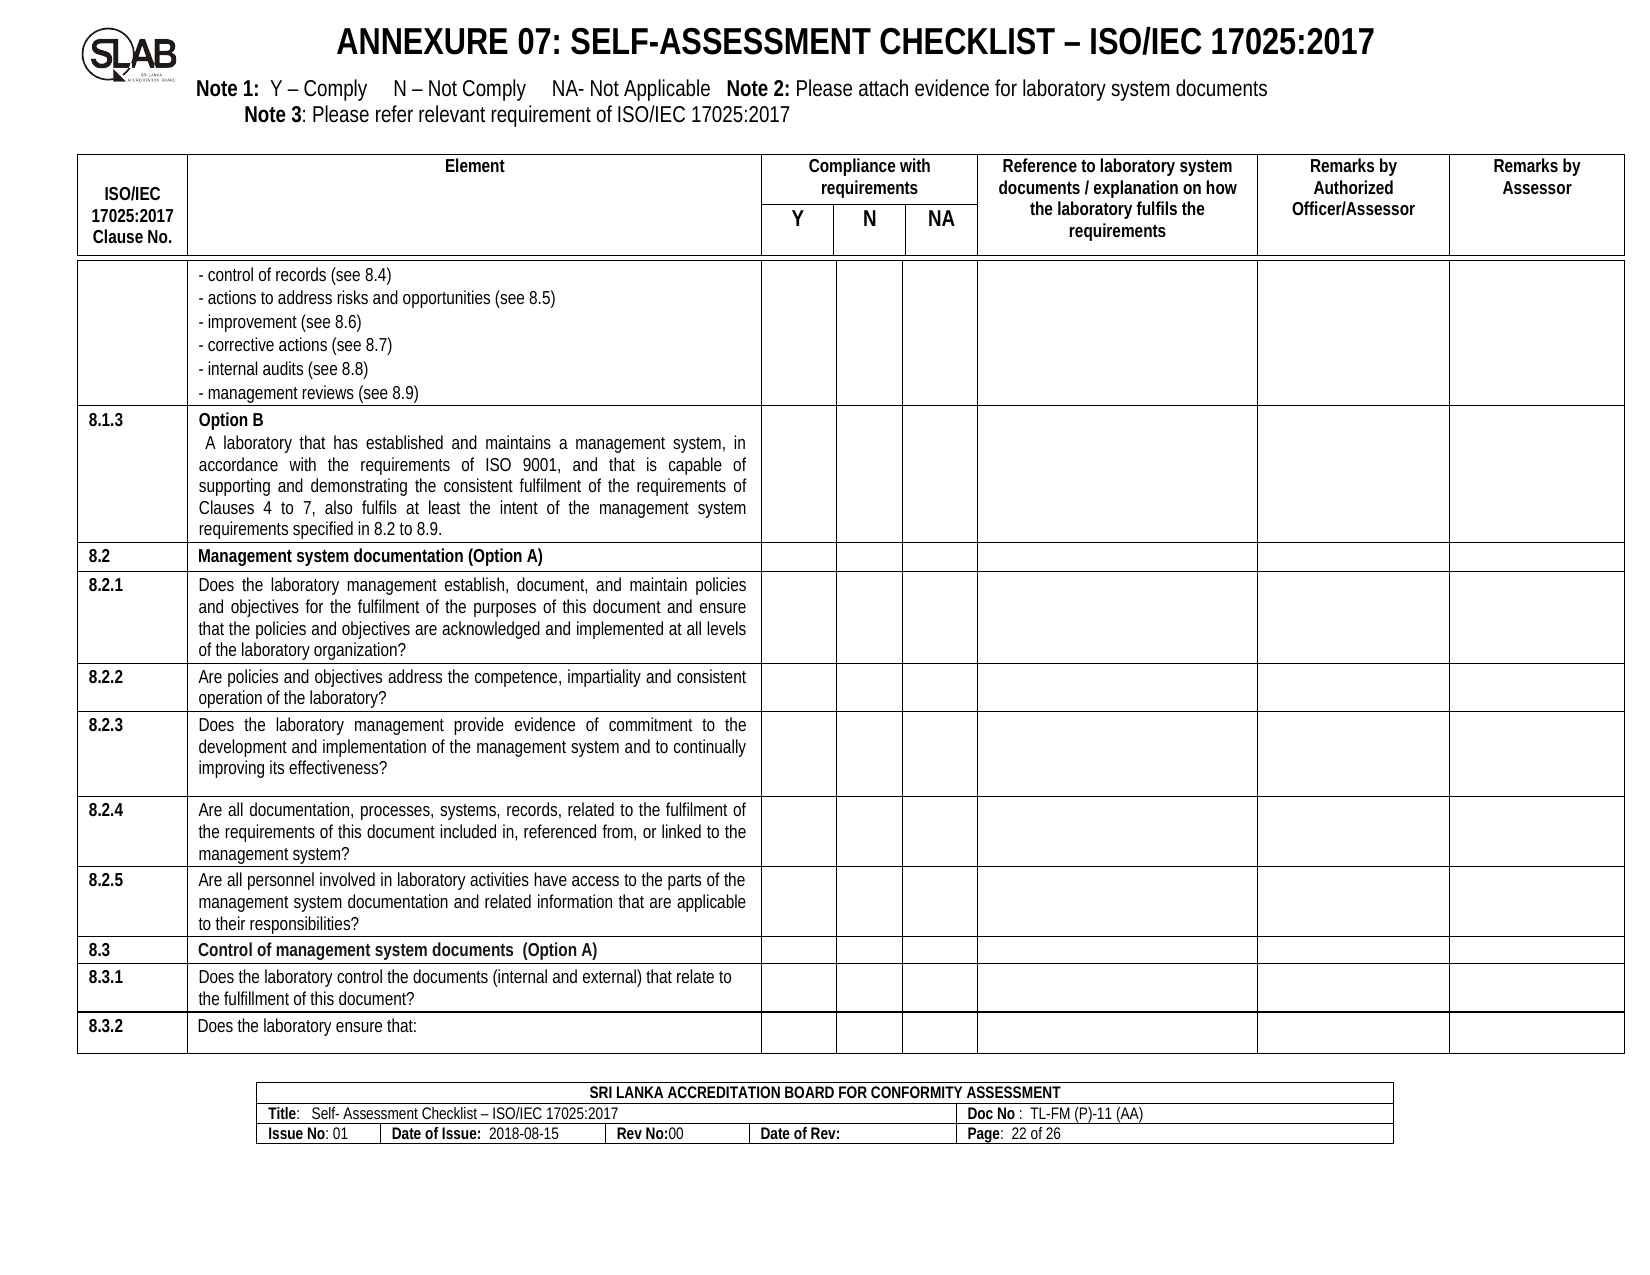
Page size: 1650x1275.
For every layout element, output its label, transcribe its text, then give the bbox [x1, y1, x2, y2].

table_cell [903, 867, 977, 936]
table_cell [1450, 867, 1624, 936]
table_cell 8.2 [78, 543, 187, 571]
table_cell [837, 1013, 902, 1053]
table_cell [1258, 797, 1449, 866]
table_cell [1258, 712, 1449, 796]
table_cell [1258, 1013, 1449, 1053]
table_cell [78, 261, 187, 405]
table_cell [762, 572, 836, 663]
table_cell Does the laboratory management establish, document, and maintain policies and objectives for the fulfilment of the purposes of this document and ensure that the policies and objectives are acknowledged and implemented at all levels of the laboratory organization? [188, 572, 761, 663]
table_cell 8.3.2 [78, 1013, 187, 1053]
table_cell [978, 543, 1257, 571]
table_cell [903, 664, 977, 711]
table_cell [837, 964, 902, 1011]
table_cell [1258, 406, 1449, 542]
table_cell Control of management system documents (Option A) [188, 937, 761, 963]
table_cell 8.2.2 [78, 664, 187, 711]
table_cell [1450, 712, 1624, 796]
table_cell Are all documentation, processes, systems, records, related to the fulfilment of the requirements of this document included in, referenced from, or linked to the management system? [188, 797, 761, 866]
table_cell 8.1.3 [78, 406, 187, 542]
table_cell [837, 664, 902, 711]
table_cell [903, 261, 977, 405]
table_cell [978, 1013, 1257, 1053]
table_cell [837, 937, 902, 963]
table_cell [903, 1013, 977, 1053]
table_cell [1258, 664, 1449, 711]
table_cell [978, 572, 1257, 663]
table_cell 8.2.5 [78, 867, 187, 936]
table_cell Option B A laboratory that has established and maintains a management system, in accordance with the requirements of ISO 9001, and that is capable of supporting and demonstrating the consistent fulfilment of the requirements of Clauses 4 to 7, also fulfils at least the intent of the management system requirements specified in 8.2 to 8.9. [188, 406, 761, 542]
table_cell 8.3.1 [78, 964, 187, 1011]
table_cell Are policies and objectives address the competence, impartiality and consistent operation of the laboratory? [188, 664, 761, 711]
table_cell Management system documentation (Option A) [188, 543, 761, 571]
table_cell [903, 572, 977, 663]
table_cell [762, 1013, 836, 1053]
table_cell [837, 543, 902, 571]
table_cell [1258, 937, 1449, 963]
table_cell [1450, 572, 1624, 663]
table_cell [837, 261, 902, 405]
table_cell [903, 406, 977, 542]
table_cell [762, 406, 836, 542]
table_cell [1450, 797, 1624, 866]
table_cell [1450, 664, 1624, 711]
table_cell 8.2.1 [78, 572, 187, 663]
table_cell [978, 664, 1257, 711]
table_cell [903, 543, 977, 571]
table_cell [837, 797, 902, 866]
table_cell [1450, 543, 1624, 571]
table_cell [1258, 867, 1449, 936]
table_cell [837, 867, 902, 936]
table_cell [188, 261, 761, 405]
table_cell Does the laboratory control the documents (internal and external) that relate to the fulfillment of this document? [188, 964, 761, 1011]
table_cell [978, 867, 1257, 936]
table_cell [1258, 543, 1449, 571]
table_cell [762, 937, 836, 963]
table_cell [903, 712, 977, 796]
table_cell [837, 572, 902, 663]
table_cell [978, 406, 1257, 542]
table_cell [762, 664, 836, 711]
table_cell [978, 964, 1257, 1011]
table_cell [903, 937, 977, 963]
table_cell [1450, 261, 1624, 405]
table_cell [903, 964, 977, 1011]
table_cell [762, 797, 836, 866]
table_cell [1450, 964, 1624, 1011]
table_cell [188, 1013, 761, 1053]
table_cell [903, 797, 977, 866]
table_cell [978, 261, 1257, 405]
table_cell [837, 712, 902, 796]
table_cell [762, 964, 836, 1011]
table_cell [978, 937, 1257, 963]
table_cell 8.3 [78, 937, 187, 963]
table_cell [1450, 1013, 1624, 1053]
table_cell [1258, 572, 1449, 663]
table_cell [978, 712, 1257, 796]
table_cell [1450, 406, 1624, 542]
table_cell [1258, 964, 1449, 1011]
table_cell [762, 543, 836, 571]
table_cell Does the laboratory management provide evidence of commitment to the development and implementation of the management system and to continually improving its effectiveness? [188, 712, 761, 796]
table_cell 8.2.3 [78, 712, 187, 796]
table_cell [978, 797, 1257, 866]
table_cell [1450, 937, 1624, 963]
table_cell [762, 261, 836, 405]
table_cell 8.2.4 [78, 797, 187, 866]
table_cell [762, 867, 836, 936]
table_cell [762, 712, 836, 796]
table_cell Are all personnel involved in laboratory activities have access to the parts of the management system documentation and related information that are applicable to their responsibilities? [188, 867, 761, 936]
table_cell [1258, 261, 1449, 405]
table_cell [837, 406, 902, 542]
